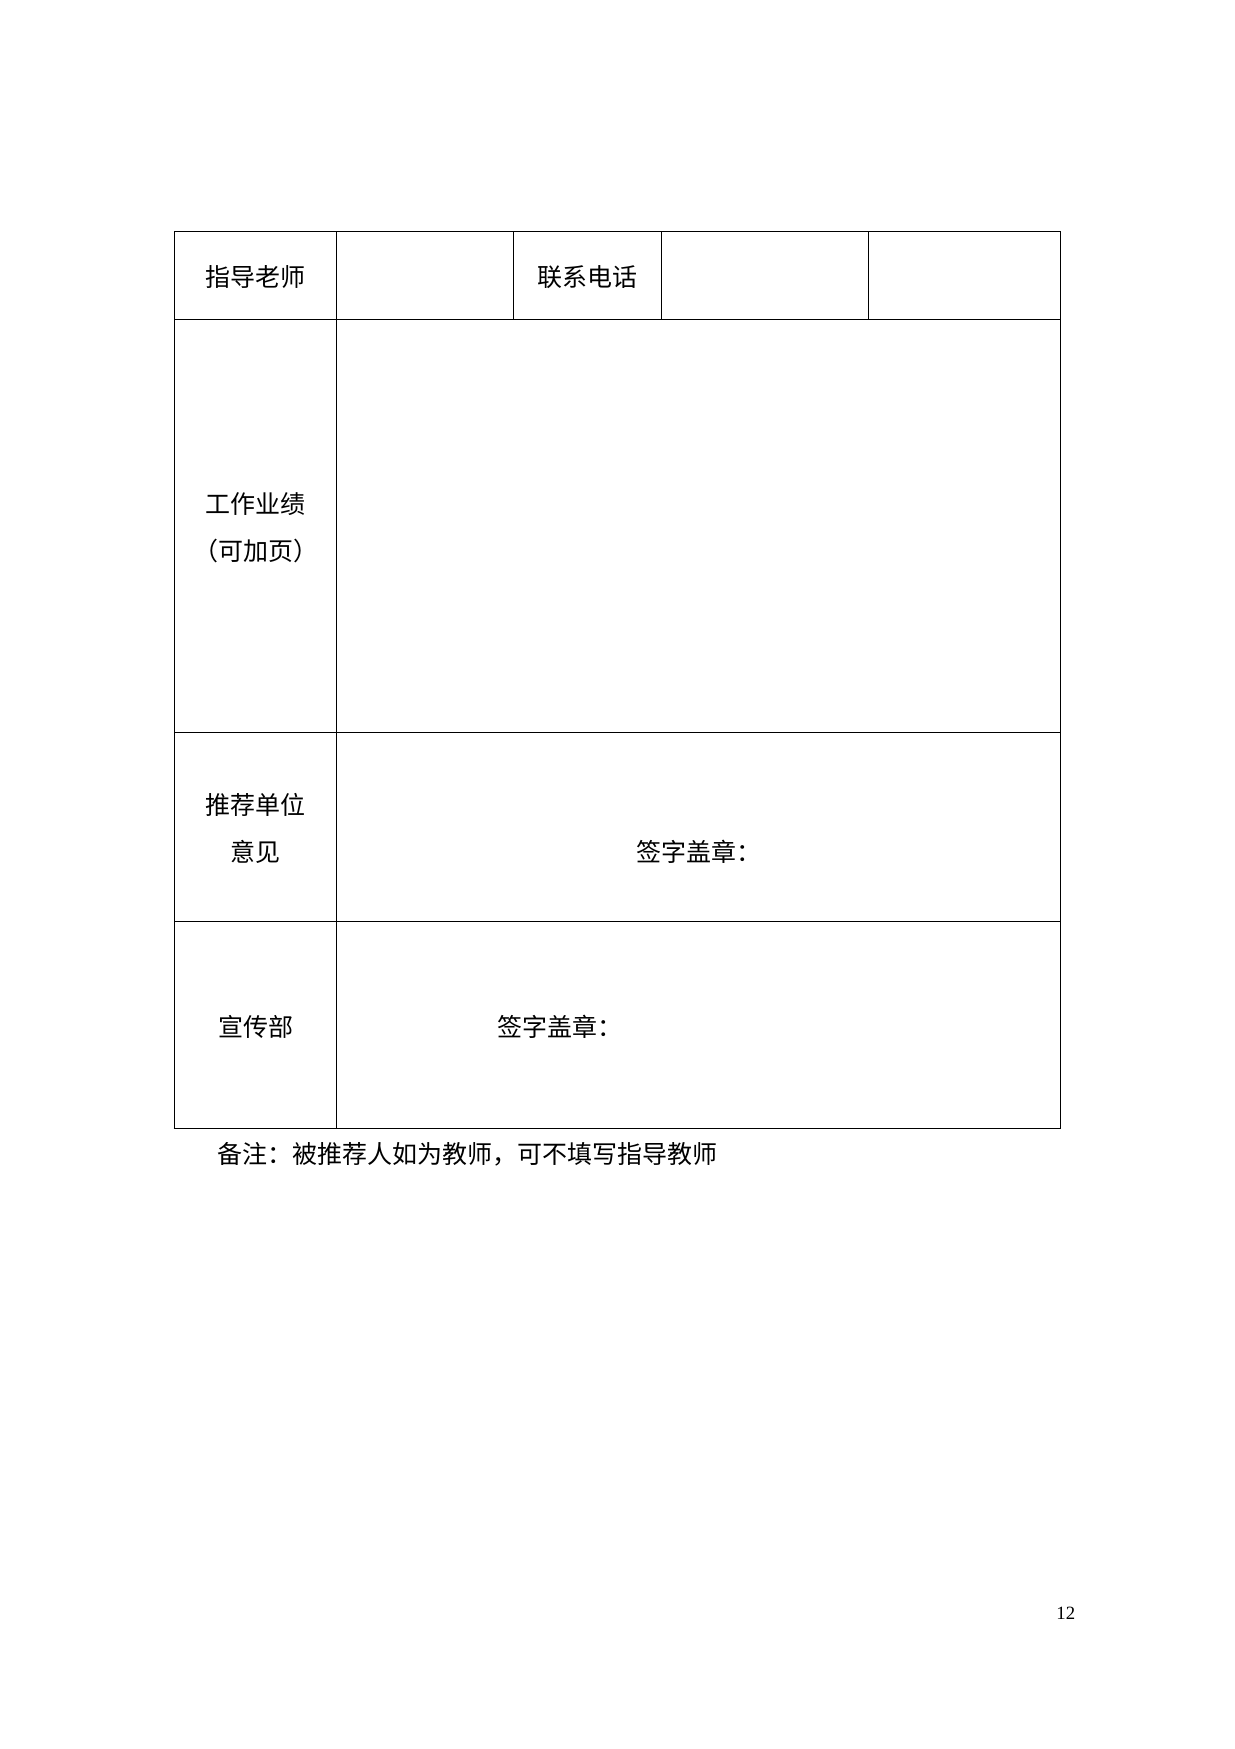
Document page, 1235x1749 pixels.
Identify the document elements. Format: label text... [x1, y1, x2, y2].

table_cell 指导老师 [175, 232, 336, 319]
table_cell [337, 320, 1060, 732]
table_cell 宣传部 [175, 922, 336, 1128]
table_cell [337, 232, 513, 319]
table_cell 联系电话 [514, 232, 661, 319]
text 备注：被推荐人如为教师，可不填写指导教师 [159, 1129, 1075, 1176]
table_cell 签字盖章： [337, 733, 1060, 921]
table_cell 工作业绩 （可加页） [175, 320, 336, 732]
table_cell [662, 232, 868, 319]
table_cell 推荐单位 意见 [175, 733, 336, 921]
table_cell 签字盖章： [337, 922, 1060, 1128]
